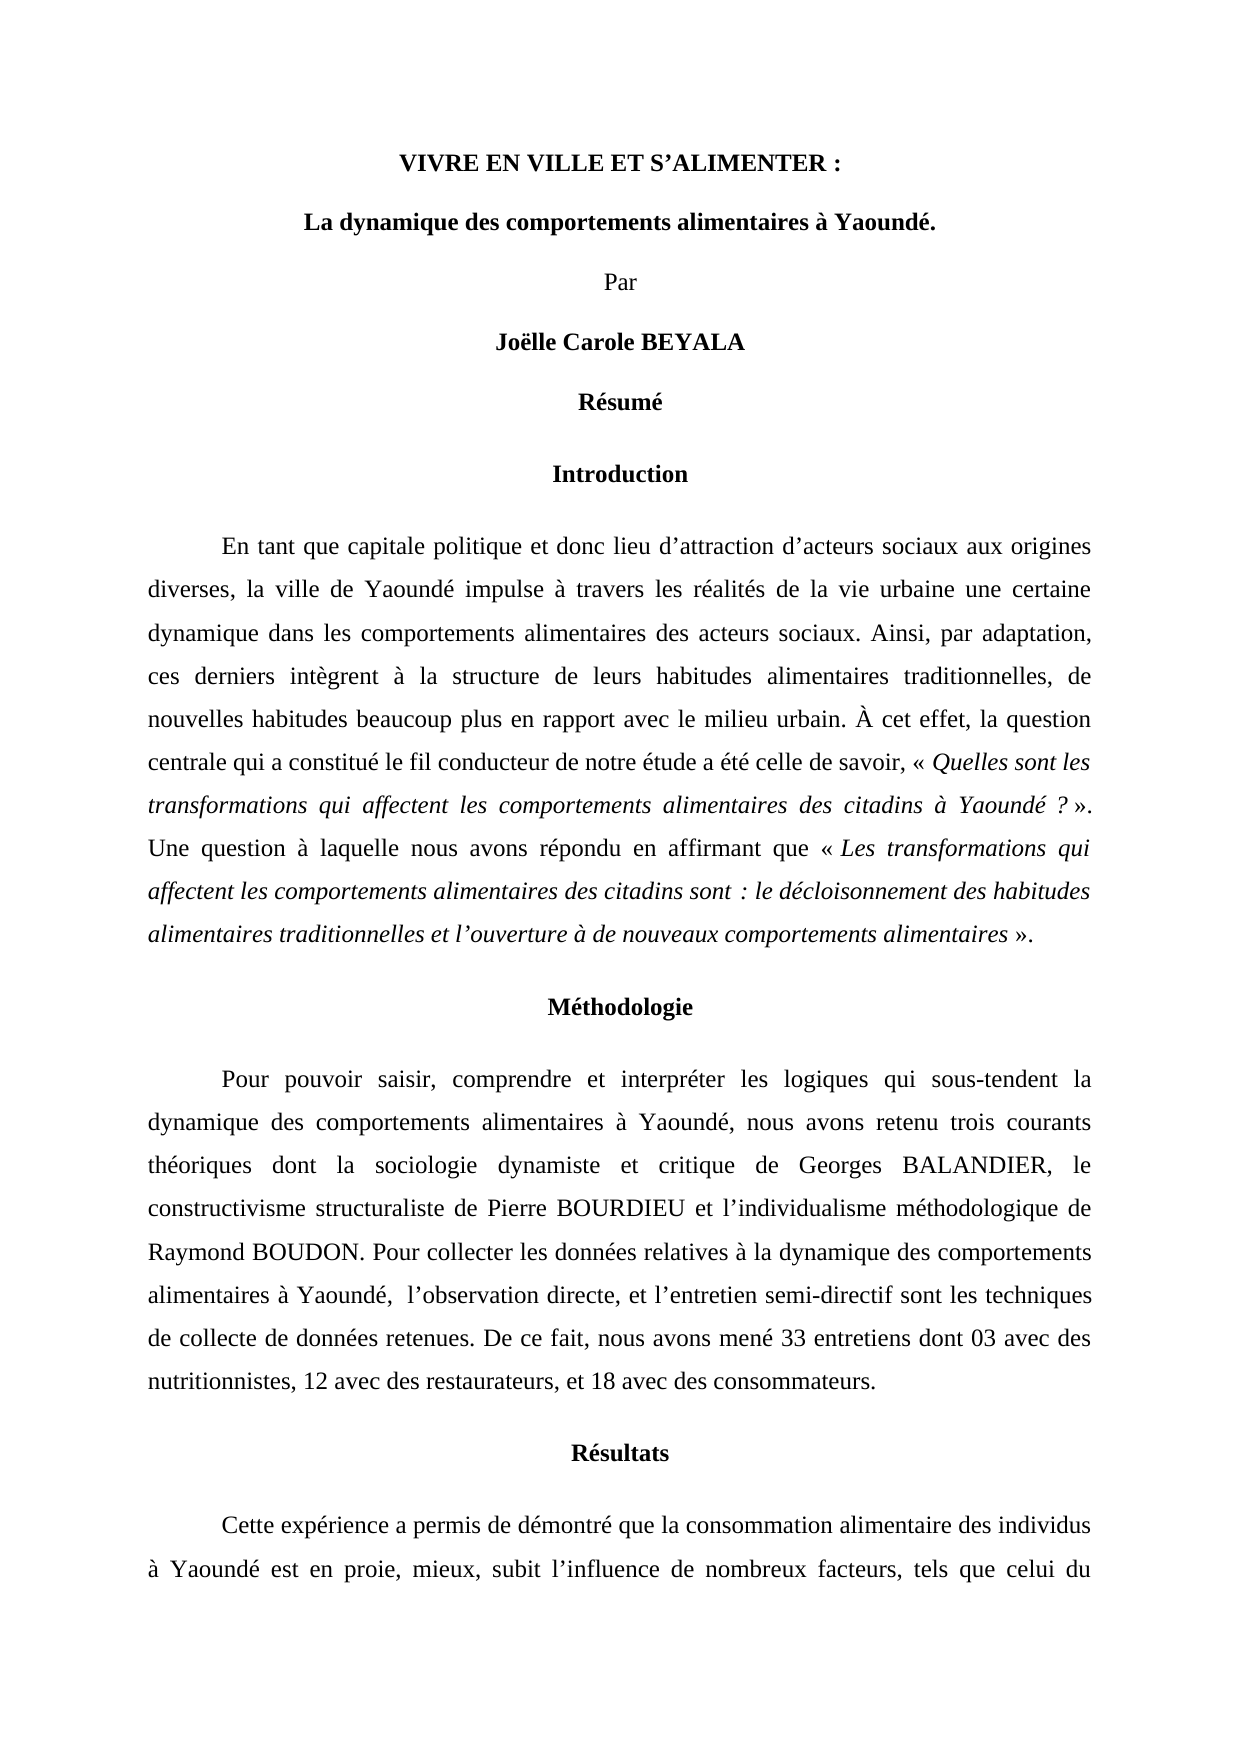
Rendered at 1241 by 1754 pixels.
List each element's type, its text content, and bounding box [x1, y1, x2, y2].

text La dynamique des comportements alimentaires à Yaoundé. [148, 207, 1093, 236]
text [148, 1511, 1093, 1582]
text Introduction [148, 459, 1093, 488]
text VIVRE EN VILLE ET S’ALIMENTER : [148, 148, 1093, 176]
text Résultats [148, 1438, 1093, 1467]
text Résumé [148, 387, 1093, 416]
text En tant que capitale politique et donc lieu d’attraction d’acteurs sociaux aux origines diverses, la ville de Yaoundé impulse à travers les réalités de la vie urbaine une certaine dynamique dans les comportements alimentaires des acteurs sociaux. Ainsi, par adaptation, ces derniers intègrent à la structure de leurs habitudes alimentaires traditionnelles, de nouvelles habitudes beaucoup plus en rapport avec le milieu urbain. À cet effet, la question centrale qui a constitué le fil conducteur de notre étude a été celle de savoir, « Quelles sont les transformations qui affectent les comportements alimentaires des citadins à Yaoundé ? ». Une question à laquelle nous avons répondu en affirmant que « Les transformations qui affectent les comportements alimentaires des citadins sont : le décloisonnement des habitudes alimentaires traditionnelles et l’ouverture à de nouveaux comportements alimentaires ». [148, 531, 1093, 948]
text Pour pouvoir saisir, comprendre et interpréter les logiques qui sous-tendent la dynamique des comportements alimentaires à Yaoundé, nous avons retenu trois courants théoriques dont la sociologie dynamiste et critique de Georges BALANDIER, le constructivisme structuraliste de Pierre BOURDIEU et l’individualisme méthodologique de Raymond BOUDON. Pour collecter les données relatives à la dynamique des comportements alimentaires à Yaoundé, l’observation directe, et l’entretien semi-directif sont les techniques de collecte de données retenues. De ce fait, nous avons mené 33 entretiens dont 03 avec des nutritionnistes, 12 avec des restaurateurs, et 18 avec des consommateurs. [148, 1064, 1093, 1395]
text Par [148, 267, 1093, 296]
text Joëlle Carole BEYALA [148, 327, 1093, 356]
text Méthodologie [148, 992, 1093, 1021]
